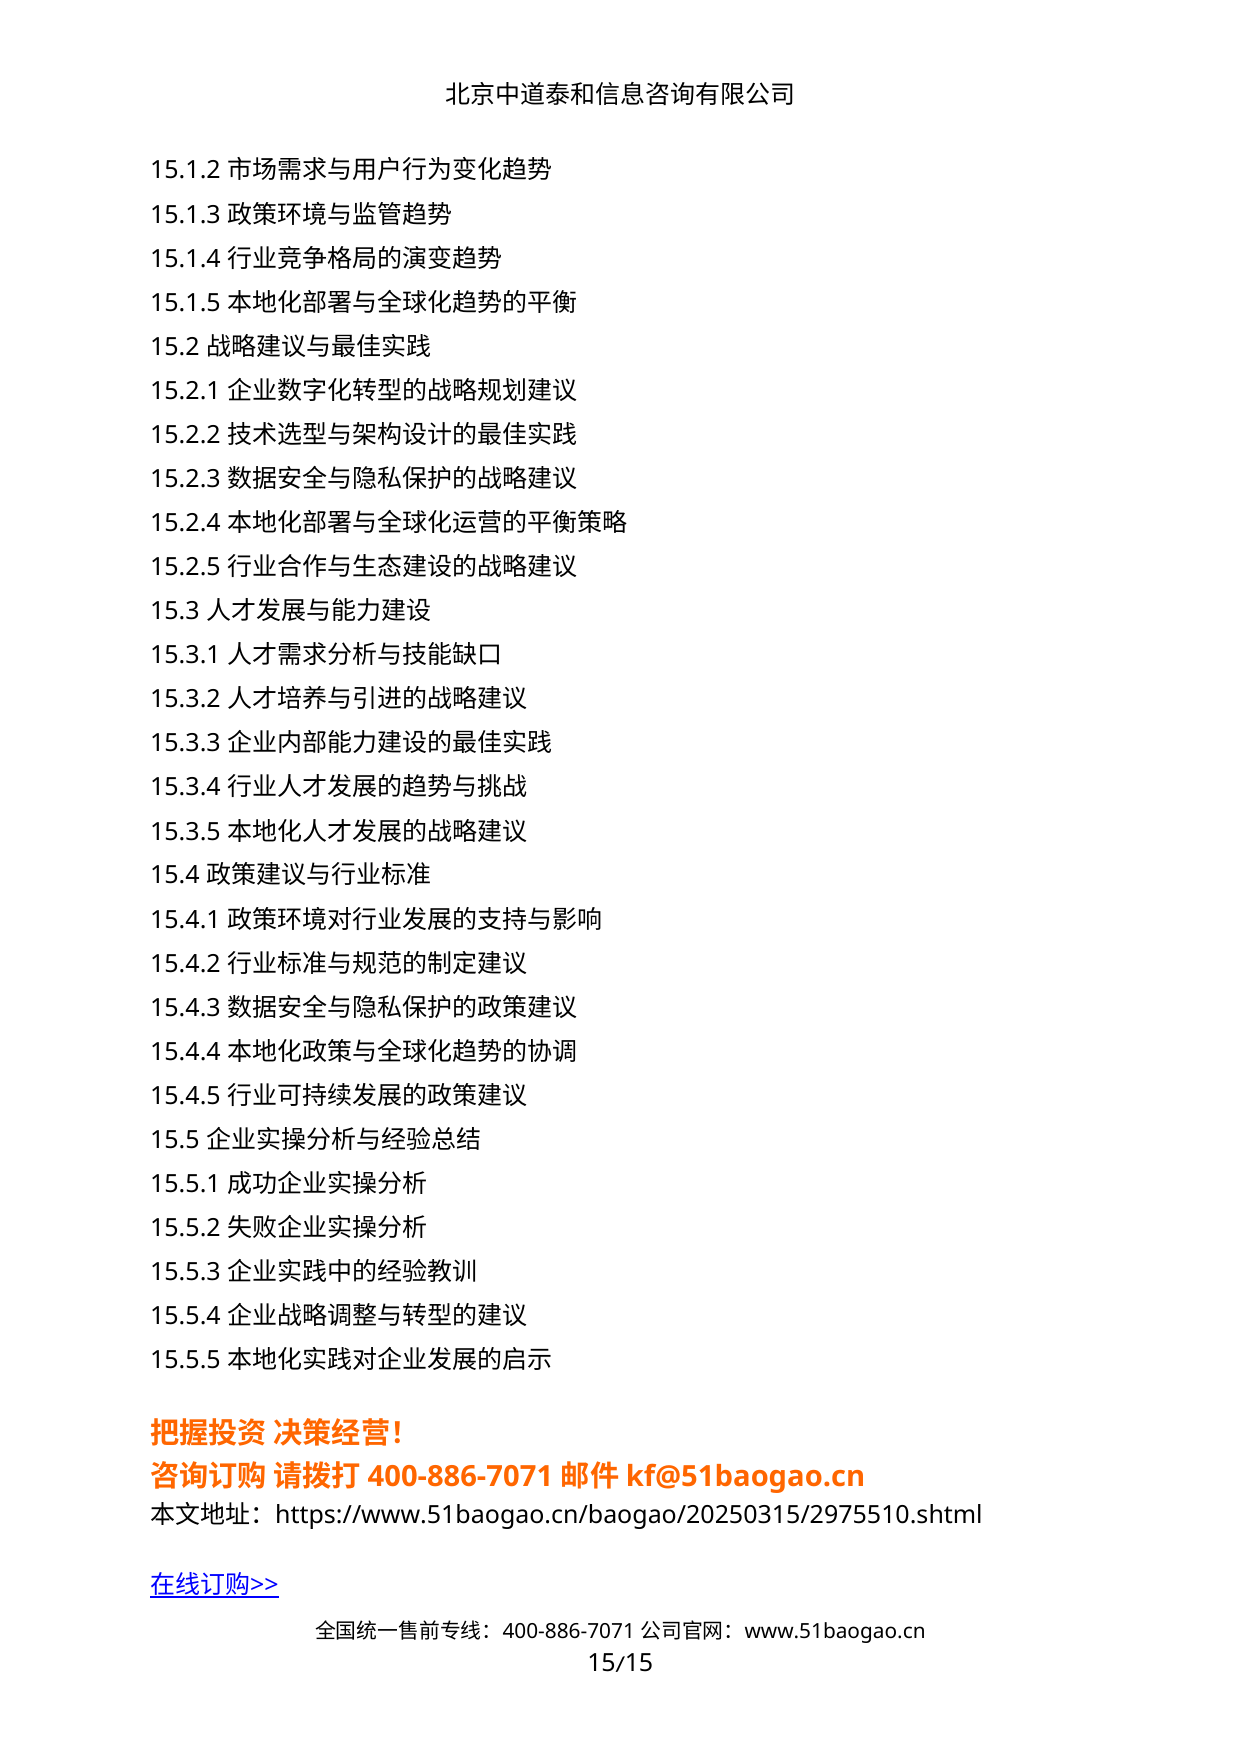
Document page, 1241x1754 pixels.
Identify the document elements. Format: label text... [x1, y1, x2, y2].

text 15.3.2 人才培养与引进的战略建议 [150, 679, 1090, 715]
text 15.2.4 本地化部署与全球化运营的平衡策略 [150, 502, 1090, 539]
text 15.1.4 行业竞争格局的演变趋势 [150, 238, 1090, 274]
text 15.5 企业实操分析与经验总结 [150, 1119, 1090, 1156]
text 15.5.4 企业战略调整与转型的建议 [150, 1296, 1090, 1332]
text 15.2.5 行业合作与生态建设的战略建议 [150, 547, 1090, 583]
text 15.4.5 行业可持续发展的政策建议 [150, 1075, 1090, 1112]
text 15.1.2 市场需求与用户行为变化趋势 [150, 150, 1090, 186]
text 15.3.5 本地化人才发展的战略建议 [150, 811, 1090, 847]
text 15.3 人才发展与能力建设 [150, 591, 1090, 627]
text 15.4.2 行业标准与规范的制定建议 [150, 943, 1090, 979]
text 15.3.1 人才需求分析与技能缺口 [150, 635, 1090, 671]
text 15.2.1 企业数字化转型的战略规划建议 [150, 370, 1090, 407]
text 15.3.3 企业内部能力建设的最佳实践 [150, 723, 1090, 759]
text 15.2 战略建议与最佳实践 [150, 326, 1090, 362]
text 15.5.1 成功企业实操分析 [150, 1163, 1090, 1200]
text 15.5.3 企业实践中的经验教训 [150, 1252, 1090, 1288]
text 15.2.2 技术选型与架构设计的最佳实践 [150, 414, 1090, 451]
text 把握投资 决策经营！咨询订购 请拨打 400-886-7071 邮件 kf@51baogao.cn本文地址：https://www.51baogao.cn/baogao/20250315/2975510.shtml [150, 1376, 1090, 1531]
text 15.3.4 行业人才发展的趋势与挑战 [150, 767, 1090, 803]
text 15.5.5 本地化实践对企业发展的启示 [150, 1340, 1090, 1376]
text 15.5.2 失败企业实操分析 [150, 1207, 1090, 1244]
text 15.4.3 数据安全与隐私保护的政策建议 [150, 987, 1090, 1023]
text 15.1.5 本地化部署与全球化趋势的平衡 [150, 282, 1090, 318]
text 15.4.1 政策环境对行业发展的支持与影响 [150, 899, 1090, 935]
text 15.2.3 数据安全与隐私保护的战略建议 [150, 458, 1090, 495]
text 15.4.4 本地化政策与全球化趋势的协调 [150, 1031, 1090, 1067]
text 15.1.3 政策环境与监管趋势 [150, 194, 1090, 230]
text 15.4 政策建议与行业标准 [150, 855, 1090, 891]
text 在线订购>> [150, 1531, 1090, 1601]
